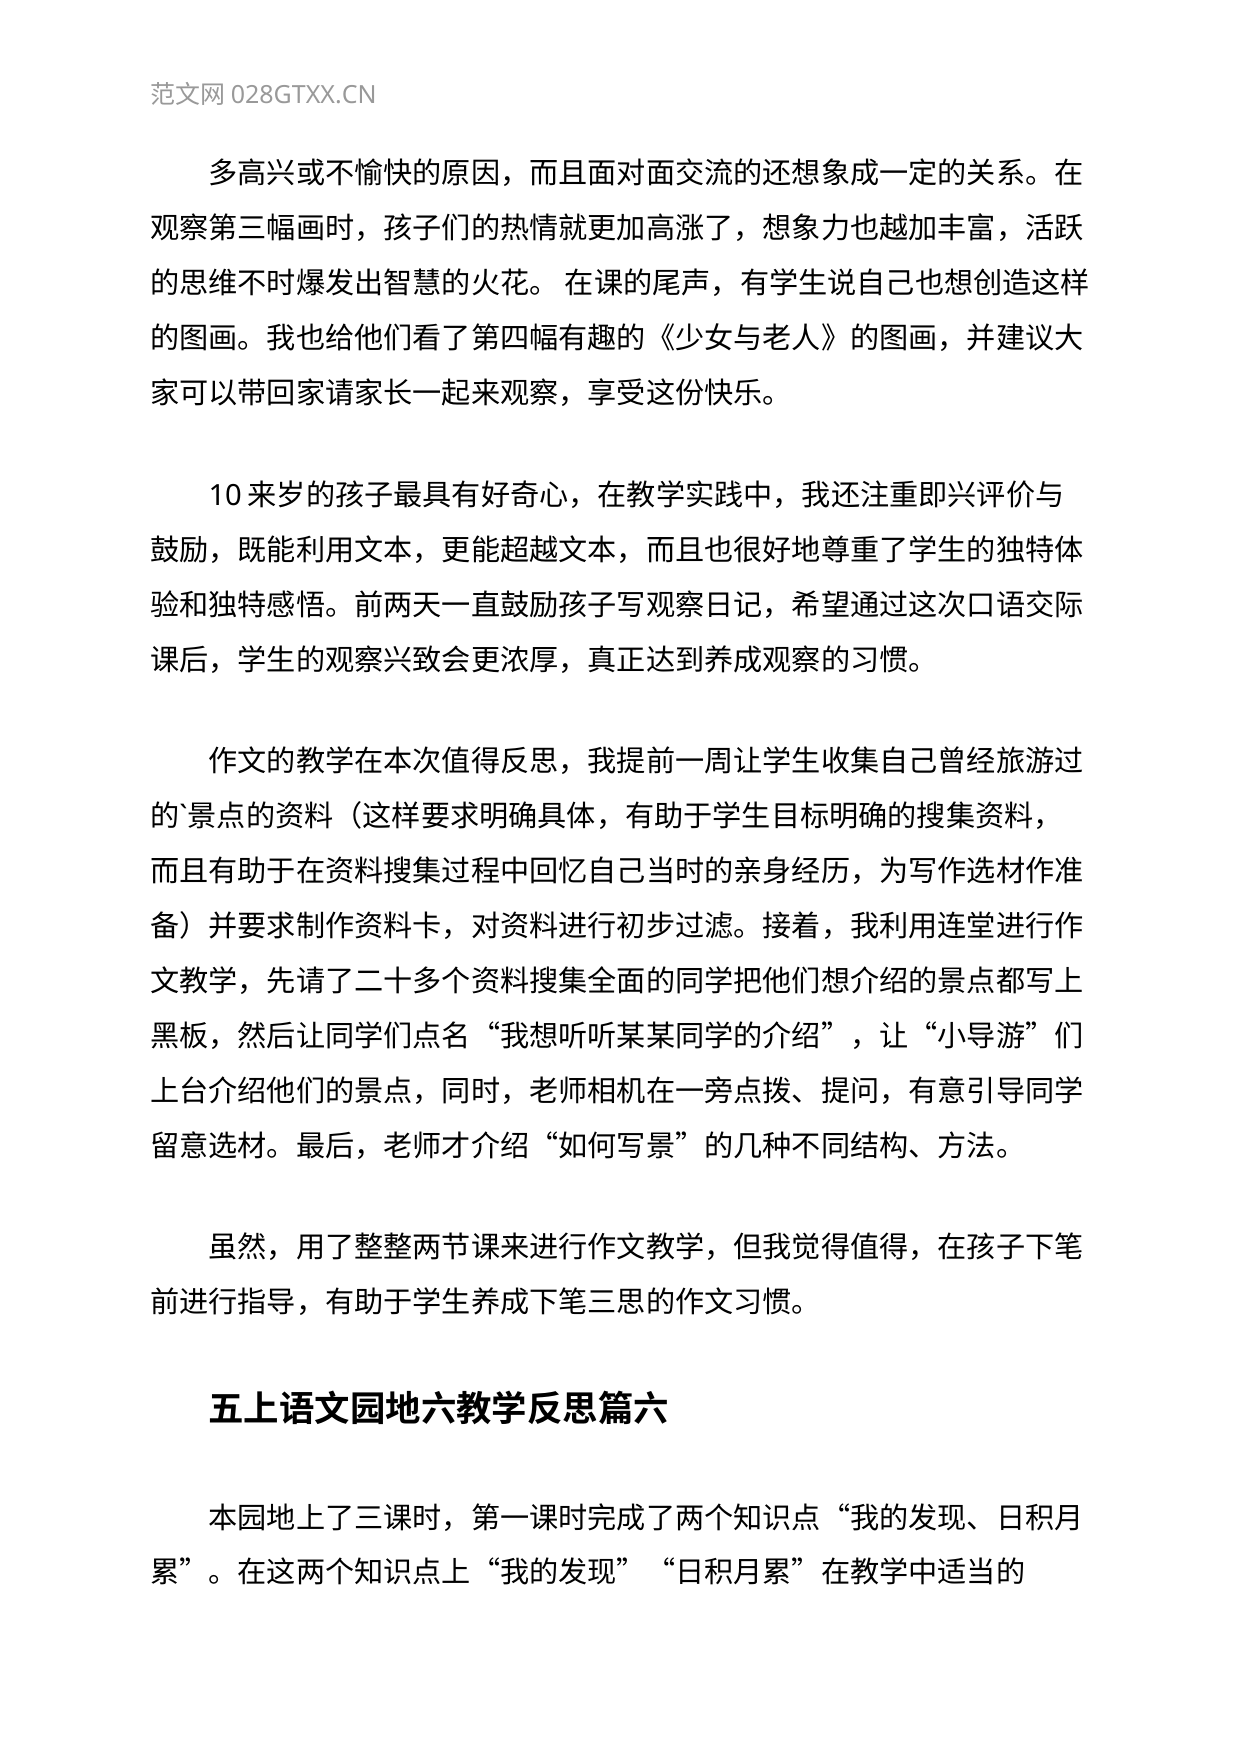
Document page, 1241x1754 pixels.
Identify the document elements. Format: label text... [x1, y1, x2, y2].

text 多高兴或不愉快的原因，而且面对面交流的还想象成一定的关系。在观察第三幅画时，孩子们的热情就更加高涨了，想象力也越加丰富，活跃的思维不时爆发出智慧的火花。 在课的尾声，有学生说自己也想创造这样的图画。我也给他们看了第四幅有趣的《少女与老人》的图画，并建议大家可以带回家请家长一起来观察，享受这份快乐。 [150, 150, 1090, 412]
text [150, 1494, 1090, 1591]
text 10来岁的孩子最具有好奇心，在教学实践中，我还注重即兴评价与鼓励，既能利用文本，更能超越文本，而且也很好地尊重了学生的独特体验和独特感悟。前两天一直鼓励孩子写观察日记，希望通过这次口语交际课后，学生的观察兴致会更浓厚，真正达到养成观察的习惯。 [150, 471, 1090, 678]
text 作文的教学在本次值得反思，我提前一周让学生收集自己曾经旅游过的`景点的资料（这样要求明确具体，有助于学生目标明确的搜集资料，而且有助于在资料搜集过程中回忆自己当时的亲身经历，为写作选材作准备）并要求制作资料卡，对资料进行初步过滤。接着，我利用连堂进行作文教学，先请了二十多个资料搜集全面的同学把他们想介绍的景点都写上黑板，然后让同学们点名“我想听听某某同学的介绍”，让“小导游”们上台介绍他们的景点，同时，老师相机在一旁点拨、提问，有意引导同学留意选材。最后，老师才介绍“如何写景”的几种不同结构、方法。 [150, 738, 1090, 1164]
text 虽然，用了整整两节课来进行作文教学，但我觉得值得，在孩子下笔前进行指导，有助于学生养成下笔三思的作文习惯。 [150, 1224, 1090, 1321]
text 五上语文园地六教学反思篇六 [150, 1381, 1090, 1432]
